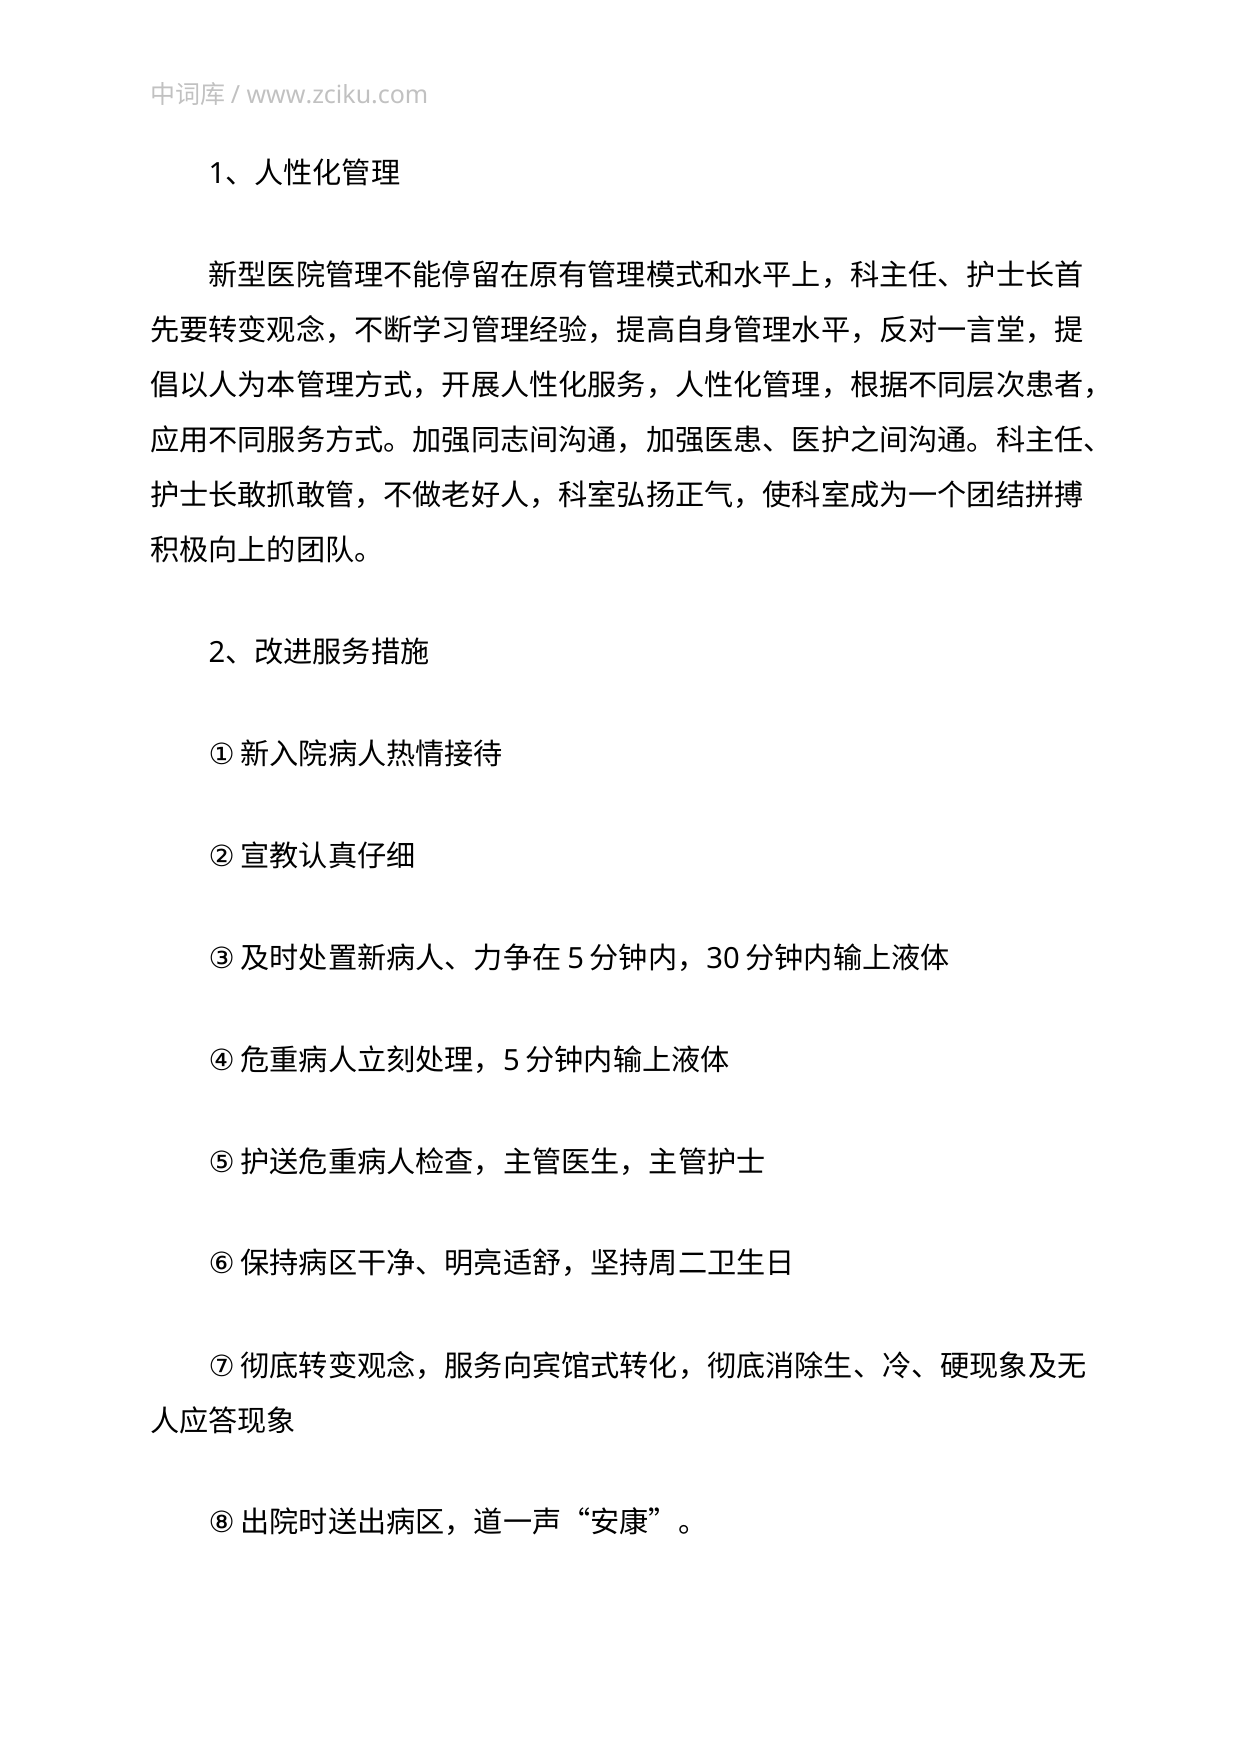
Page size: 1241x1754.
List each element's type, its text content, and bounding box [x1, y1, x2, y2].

text ②宣教认真仔细 [150, 832, 1090, 874]
text ④危重病人立刻处理，5分钟内输上液体 [150, 1036, 1090, 1078]
text ⑦彻底转变观念，服务向宾馆式转化，彻底消除生、冷、硬现象及无人应答现象 [150, 1342, 1090, 1439]
text 2、改进服务措施 [150, 628, 1090, 671]
text ⑤护送危重病人检查，主管医生，主管护士 [150, 1138, 1090, 1181]
text ⑧出院时送出病区，道一声“安康”。 [150, 1499, 1090, 1541]
text ⑥保持病区干净、明亮适舒，坚持周二卫生日 [150, 1240, 1090, 1282]
text 新型医院管理不能停留在原有管理模式和水平上，科主任、护士长首先要转变观念，不断学习管理经验，提高自身管理水平，反对一言堂，提倡以人为本管理方式，开展人性化服务，人性化管理，根据不同层次患者，应用不同服务方式。加强同志间沟通，加强医患、医护之间沟通。科主任、护士长敢抓敢管，不做老好人，科室弘扬正气，使科室成为一个团结拼搏积极向上的团队。 [150, 252, 1090, 569]
text ①新入院病人热情接待 [150, 730, 1090, 773]
text 1、人性化管理 [150, 150, 1090, 192]
text ③及时处置新病人、力争在5分钟内，30分钟内输上液体 [150, 934, 1090, 977]
